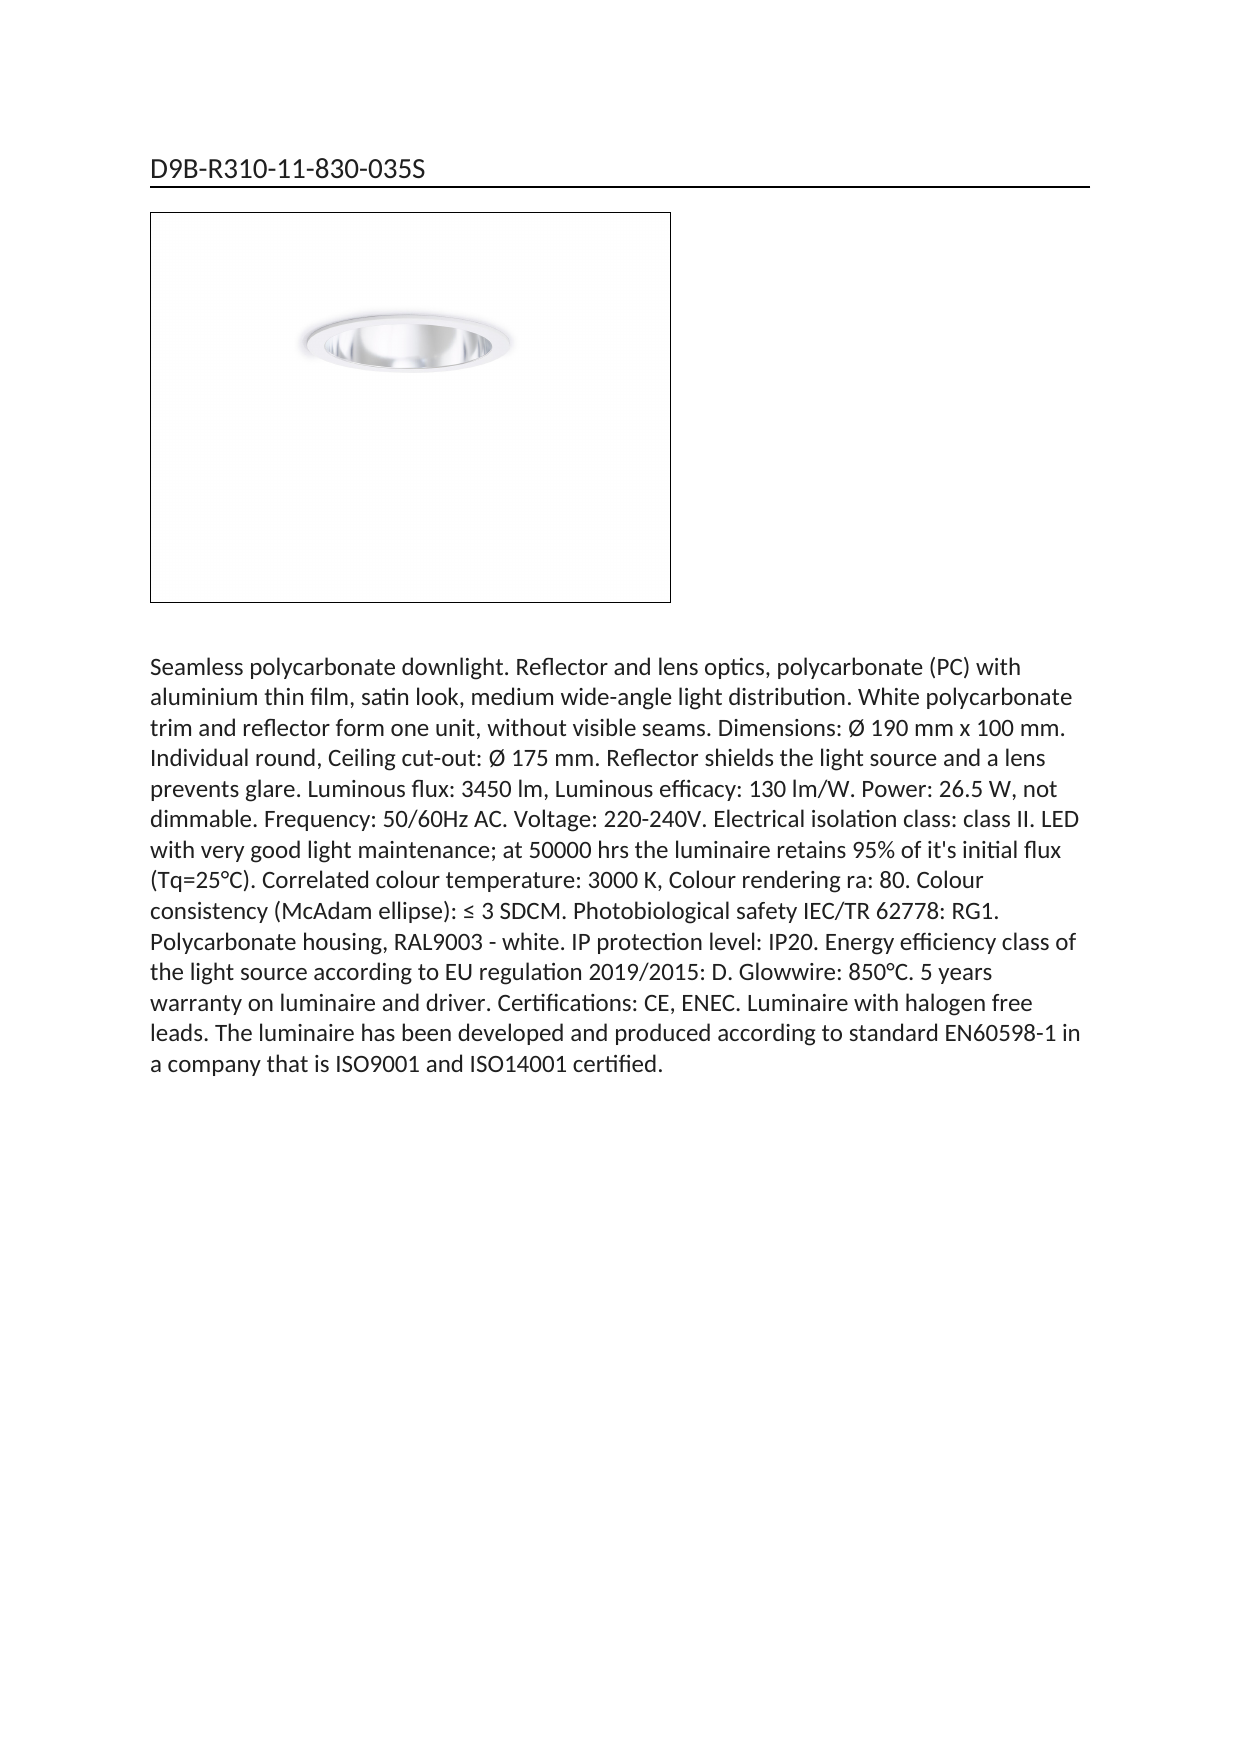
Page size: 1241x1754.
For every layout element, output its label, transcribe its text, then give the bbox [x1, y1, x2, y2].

text D9B-R310-11-830-035S [150, 150, 1090, 186]
text Seamless polycarbonate downlight. Reflector and lens optics, polycarbonate (PC) with aluminium thin film, satin look, medium wide-angle light distribution. White polycarbonate trim and reflector form one unit, without visible seams. Dimensions: Ø 190 mm x 100 mm. Individual round, Ceiling cut-out: Ø 175 mm. Reflector shields the light source and a lens prevents glare. Luminous flux: 3450 lm, Luminous efficacy: 130 lm/W. Power: 26.5 W, not dimmable. Frequency: 50/60Hz AC. Voltage: 220-240V. Electrical isolation class: class II. LED with very good light maintenance; at 50000 hrs the luminaire retains 95% of it's initial flux (Tq=25°C). Correlated colour temperature: 3000 K, Colour rendering ra: 80. Colour consistency (McAdam ellipse): ≤ 3 SDCM. Photobiological safety IEC/TR 62778: RG1. Polycarbonate housing, RAL9003 - white. IP protection level: IP20. Energy efficiency class of the light source according to EU regulation 2019/2015: D. Glowwire: 850°C. 5 years warranty on luminaire and driver. Certifications: CE, ENEC. Luminaire with halogen free leads. The luminaire has been developed and produced according to standard EN60598-1 in a company that is ISO9001 and ISO14001 certified. [150, 651, 1090, 1078]
picture [151, 213, 670, 602]
